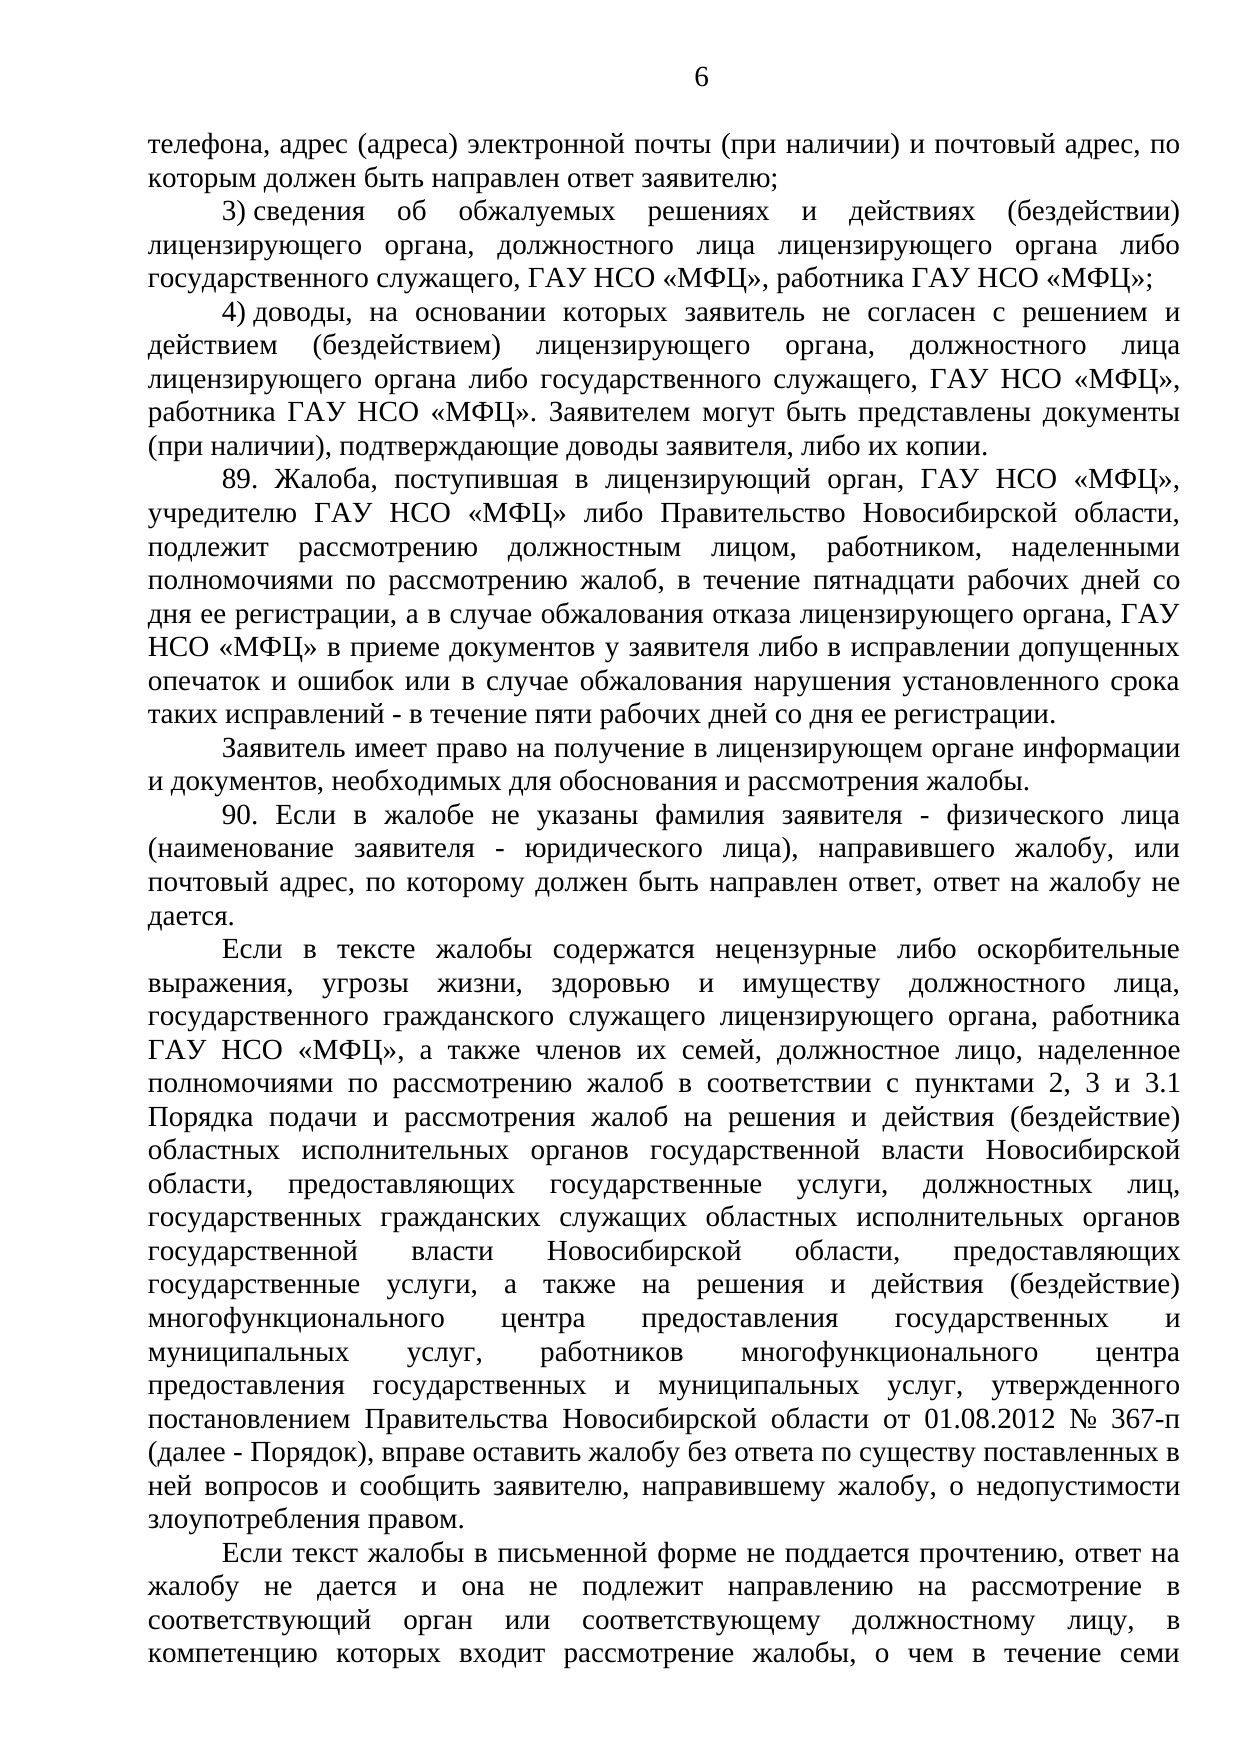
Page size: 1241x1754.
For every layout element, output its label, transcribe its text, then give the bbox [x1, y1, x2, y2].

text Заявитель имеет право на получение в лицензирующем органе информации и документов, необходимых для обоснования и рассмотрения жалобы. [148, 730, 1181, 797]
text 89. Жалоба, поступившая в лицензирующий орган, ГАУ НСО «МФЦ», учредителю ГАУ НСО «МФЦ» либо Правительство Новосибирской области, подлежит рассмотрению должностным лицом, работником, наделенными полномочиями по рассмотрению жалоб, в течение пятнадцати рабочих дней со дня ее регистрации, а в случае обжалования отказа лицензирующего органа, ГАУ НСО «МФЦ» в приеме документов у заявителя либо в исправлении допущенных опечаток и ошибок или в случае обжалования нарушения установленного срока таких исправлений - в течение пяти рабочих дней со дня ее регистрации. [148, 462, 1181, 730]
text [148, 1535, 1181, 1669]
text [148, 126, 1181, 193]
text 3) сведения об обжалуемых решениях и действиях (бездействии) лицензирующего органа, должностного лица лицензирующего органа либо государственного служащего, ГАУ НСО «МФЦ», работника ГАУ НСО «МФЦ»; [148, 193, 1181, 294]
text 4) доводы, на основании которых заявитель не согласен с решением и действием (бездействием) лицензирующего органа, должностного лица лицензирующего органа либо государственного служащего, ГАУ НСО «МФЦ», работника ГАУ НСО «МФЦ». Заявителем могут быть представлены документы (при наличии), подтверждающие доводы заявителя, либо их копии. [148, 294, 1181, 462]
text 90. Если в жалобе не указаны фамилия заявителя - физического лица (наименование заявителя - юридического лица), направившего жалобу, или почтовый адрес, по которому должен быть направлен ответ, ответ на жалобу не дается. [148, 797, 1181, 931]
text Если в тексте жалобы содержатся нецензурные либо оскорбительные выражения, угрозы жизни, здоровью и имуществу должностного лица, государственного гражданского служащего лицензирующего органа, работника ГАУ НСО «МФЦ», а также членов их семей, должностное лицо, наделенное полномочиями по рассмотрению жалоб в соответствии с пунктами 2, 3 и 3.1 Порядка подачи и рассмотрения жалоб на решения и действия (бездействие) областных исполнительных органов государственной власти Новосибирской области, предоставляющих государственные услуги, должностных лиц, государственных гражданских служащих областных исполнительных органов государственной власти Новосибирской области, предоставляющих государственные услуги, а также на решения и действия (бездействие) многофункционального центра предоставления государственных и муниципальных услуг, работников многофункционального центра предоставления государственных и муниципальных услуг, утвержденного постановлением Правительства Новосибирской области от 01.08.2012 № 367-п (далее - Порядок), вправе оставить жалобу без ответа по существу поставленных в ней вопросов и сообщить заявителю, направившему жалобу, о недопустимости злоупотребления правом. [148, 931, 1181, 1535]
